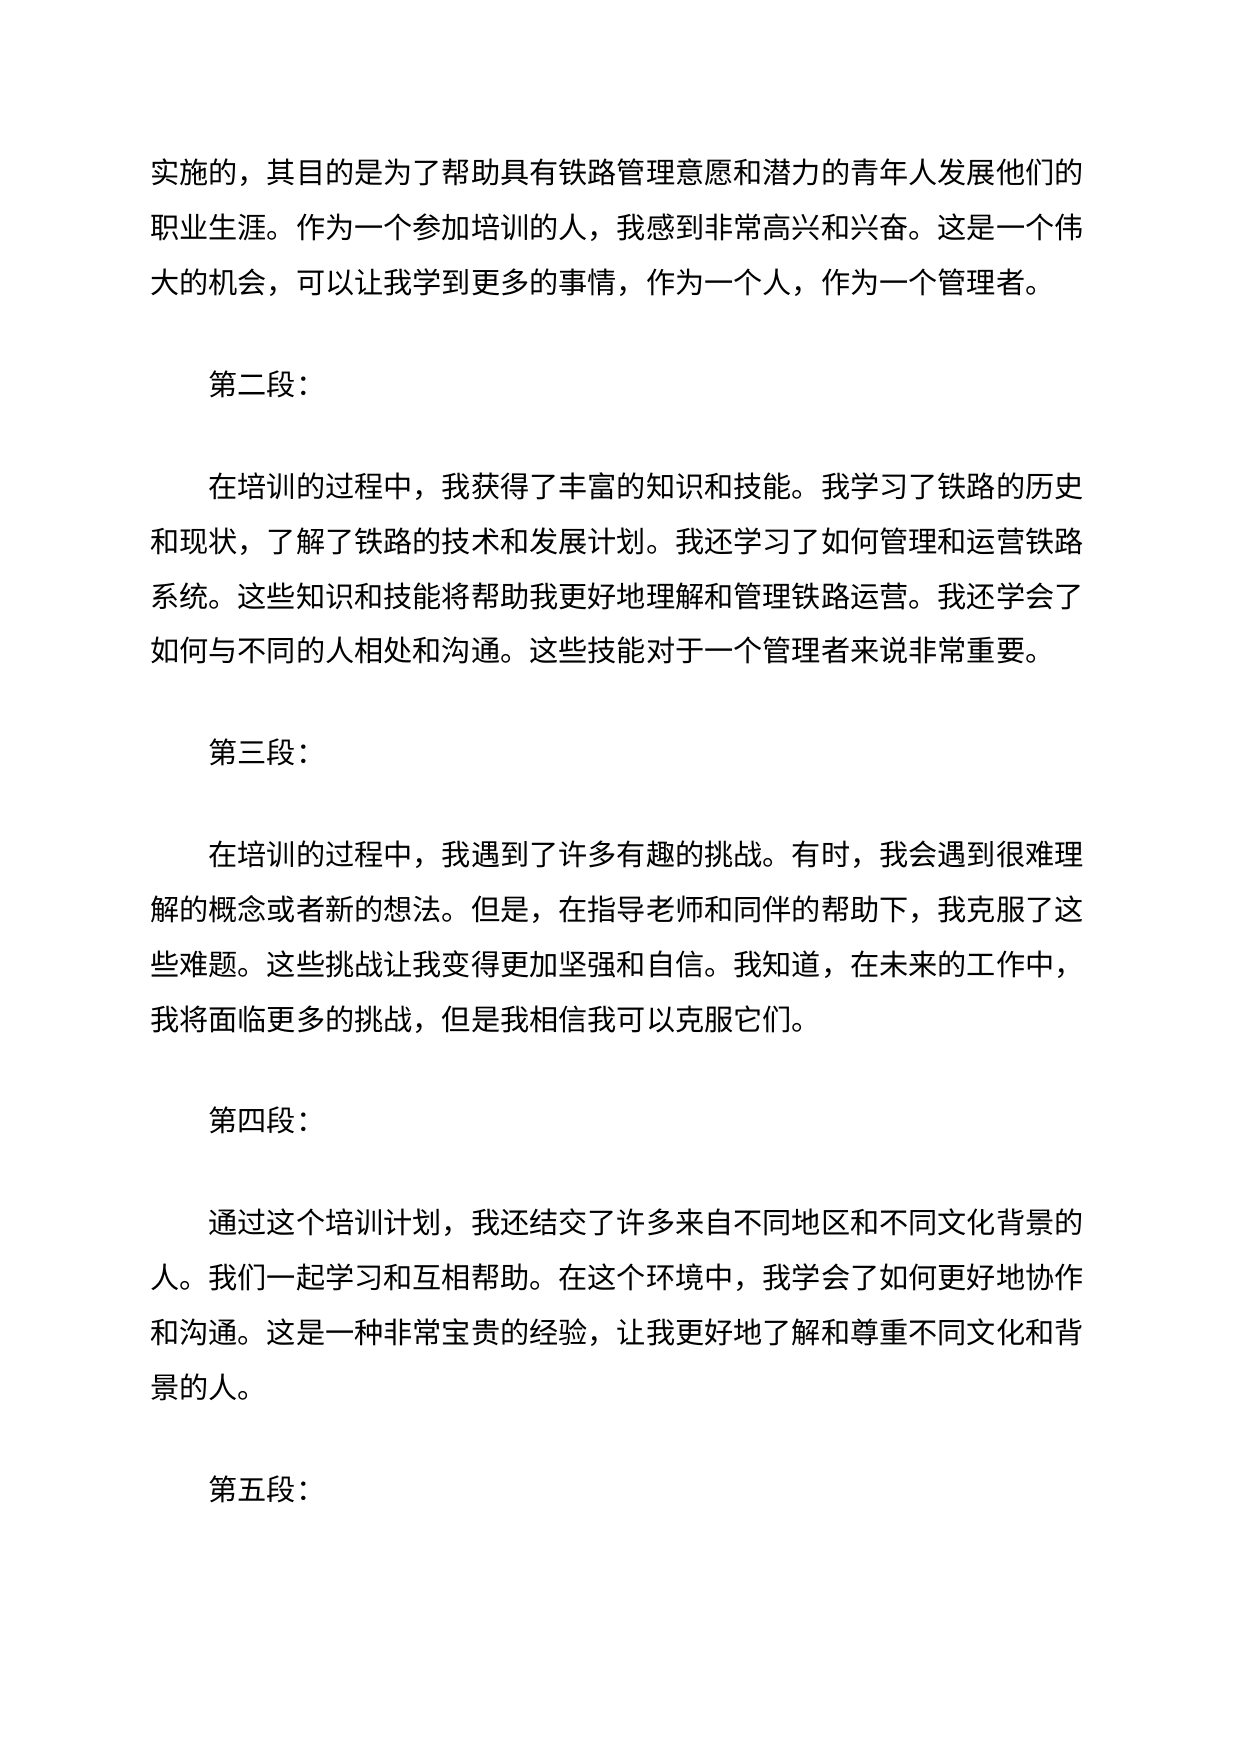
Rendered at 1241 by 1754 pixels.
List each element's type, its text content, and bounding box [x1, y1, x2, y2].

text 通过这个培训计划，我还结交了许多来自不同地区和不同文化背景的人。我们一起学习和互相帮助。在这个环境中，我学会了如何更好地协作和沟通。这是一种非常宝贵的经验，让我更好地了解和尊重不同文化和背景的人。 [150, 1200, 1090, 1407]
text 第五段： [150, 1466, 1090, 1508]
text 在培训的过程中，我遇到了许多有趣的挑战。有时，我会遇到很难理解的概念或者新的想法。但是，在指导老师和同伴的帮助下，我克服了这些难题。这些挑战让我变得更加坚强和自信。我知道，在未来的工作中，我将面临更多的挑战，但是我相信我可以克服它们。 [150, 832, 1090, 1038]
text 第四段： [150, 1098, 1090, 1140]
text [150, 150, 1090, 302]
text 在培训的过程中，我获得了丰富的知识和技能。我学习了铁路的历史和现状，了解了铁路的技术和发展计划。我还学习了如何管理和运营铁路系统。这些知识和技能将帮助我更好地理解和管理铁路运营。我还学会了如何与不同的人相处和沟通。这些技能对于一个管理者来说非常重要。 [150, 463, 1090, 670]
text 第二段： [150, 362, 1090, 404]
text 第三段： [150, 730, 1090, 772]
